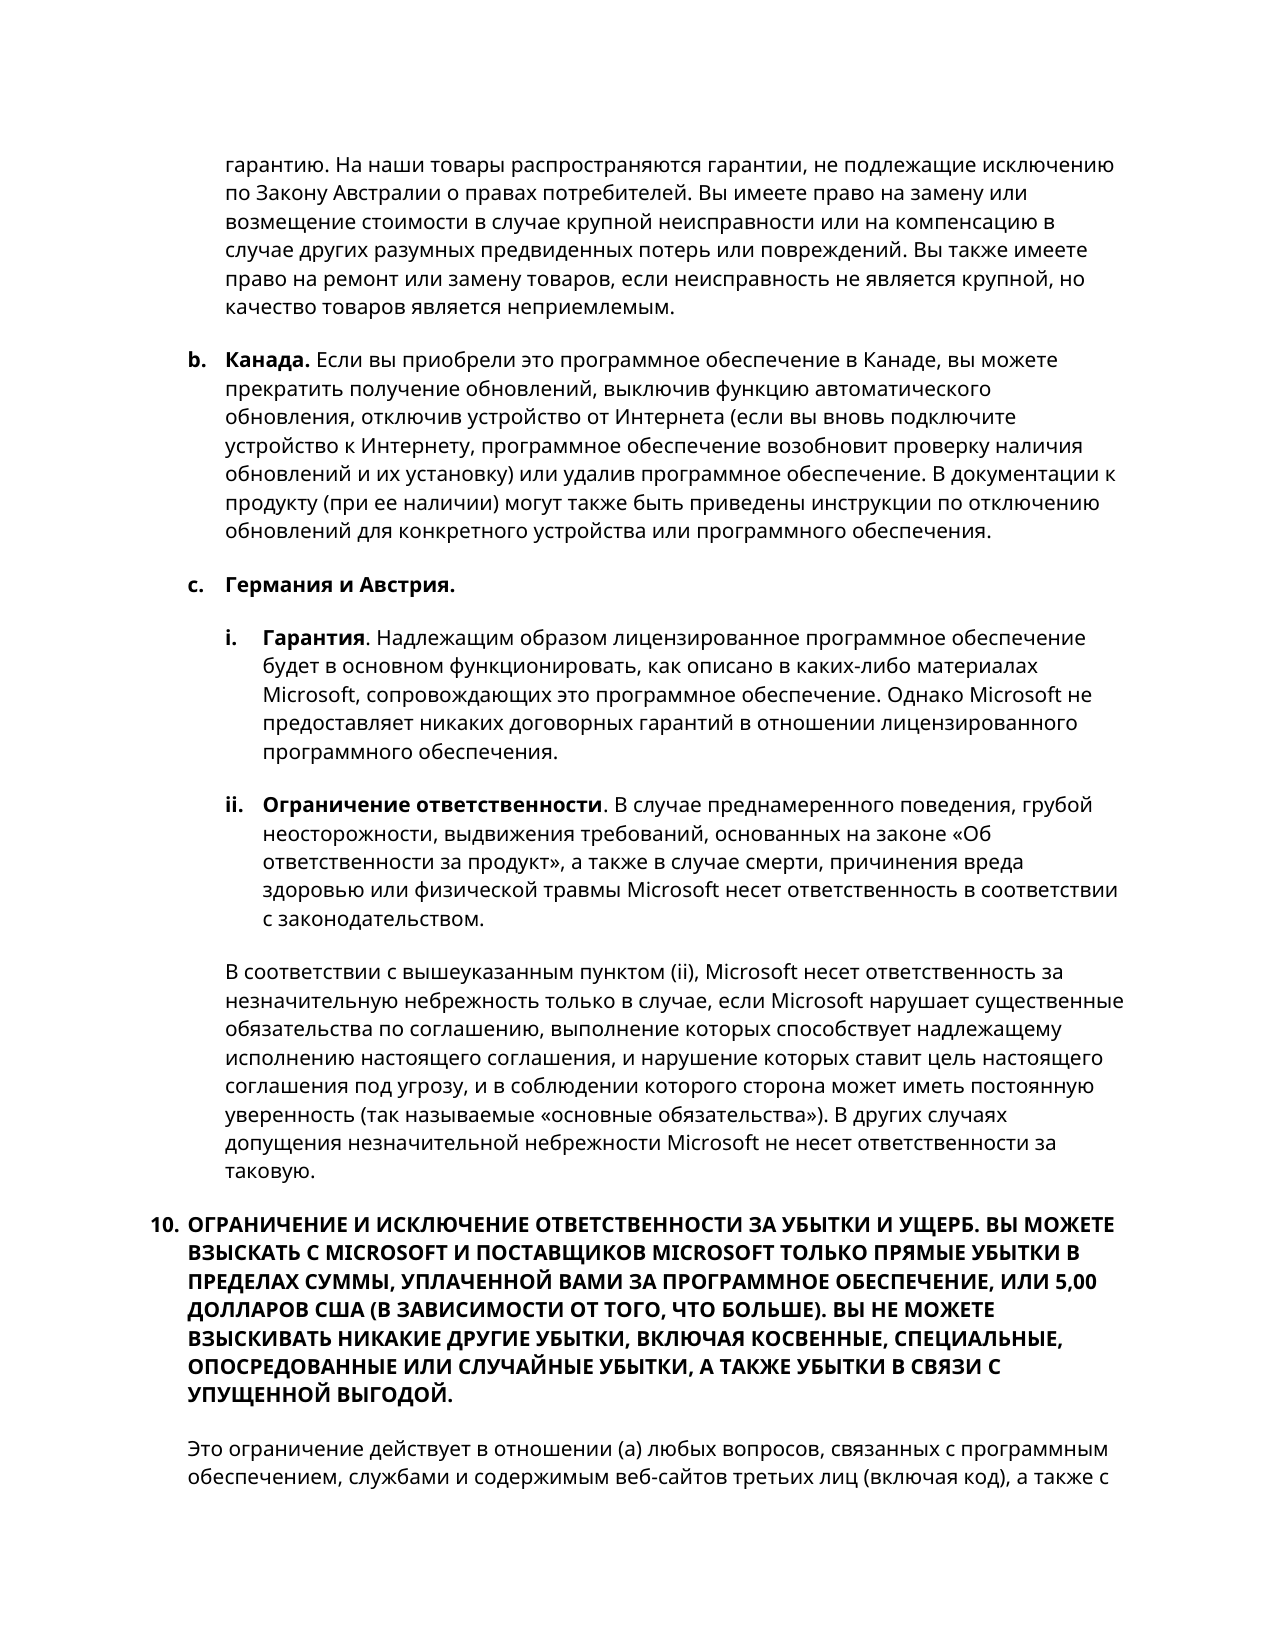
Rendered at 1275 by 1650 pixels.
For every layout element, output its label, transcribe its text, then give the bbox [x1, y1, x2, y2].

list Германия и Австрия. [187, 570, 1125, 598]
list Канада. Если вы приобрели это программное обеспечение в Канаде, вы можете прекратить получение обновлений, выключив функцию автоматического обновления, отключив устройство от Интернета (если вы вновь подключите устройство к Интернету, программное обеспечение возобновит проверку наличия обновлений и их установку) или удалив программное обеспечение. В документации к продукту (при ее наличии) могут также быть приведены инструкции по отключению обновлений для конкретного устройства или программного обеспечения. [187, 346, 1125, 545]
list Ограничение ответственности. В случае преднамеренного поведения, грубой неосторожности, выдвижения требований, основанных на законе «Об ответственности за продукт», а также в случае смерти, причинения вреда здоровью или физической травмы Microsoft несет ответственность в соответствии с законодательством. [225, 790, 1125, 932]
list Гарантия. Надлежащим образом лицензированное программное обеспечение будет в основном функционировать, как описано в каких-либо материалах Microsoft, сопровождающих это программное обеспечение. Однако Microsoft не предоставляет никаких договорных гарантий в отношении лицензированного программного обеспечения. [225, 623, 1125, 765]
text В соответствии с вышеуказанным пунктом (ii), Microsoft несет ответственность за незначительную небрежность только в случае, если Microsoft нарушает существенные обязательства по соглашению, выполнение которых способствует надлежащему исполнению настоящего соглашения, и нарушение которых ставит цель настоящего соглашения под угрозу, и в соблюдении которого сторона может иметь постоянную уверенность (так называемые «основные обязательства»). В других случаях допущения незначительной небрежности Microsoft не несет ответственности за таковую. [225, 957, 1125, 1185]
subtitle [187, 1434, 1125, 1491]
list ОГРАНИЧЕНИЕ И ИСКЛЮЧЕНИЕ ОТВЕТСТВЕННОСТИ ЗА УБЫТКИ И УЩЕРБ. ВЫ МОЖЕТЕ ВЗЫСКАТЬ С MICROSOFT И ПОСТАВЩИКОВ MICROSOFT ТОЛЬКО ПРЯМЫЕ УБЫТКИ В ПРЕДЕЛАХ СУММЫ, УПЛАЧЕННОЙ ВАМИ ЗА ПРОГРАММНОЕ ОБЕСПЕЧЕНИЕ, ИЛИ 5,00 ДОЛЛАРОВ США (В ЗАВИСИМОСТИ ОТ ТОГО, ЧТО БОЛЬШЕ). ВЫ НЕ МОЖЕТЕ ВЗЫСКИВАТЬ НИКАКИЕ ДРУГИЕ УБЫТКИ, ВКЛЮЧАЯ КОСВЕННЫЕ, СПЕЦИАЛЬНЫЕ, ОПОСРЕДОВАННЫЕ ИЛИ СЛУЧАЙНЫЕ УБЫТКИ, А ТАКЖЕ УБЫТКИ В СВЯЗИ С УПУЩЕННОЙ ВЫГОДОЙ. [150, 1210, 1125, 1409]
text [225, 150, 1125, 321]
